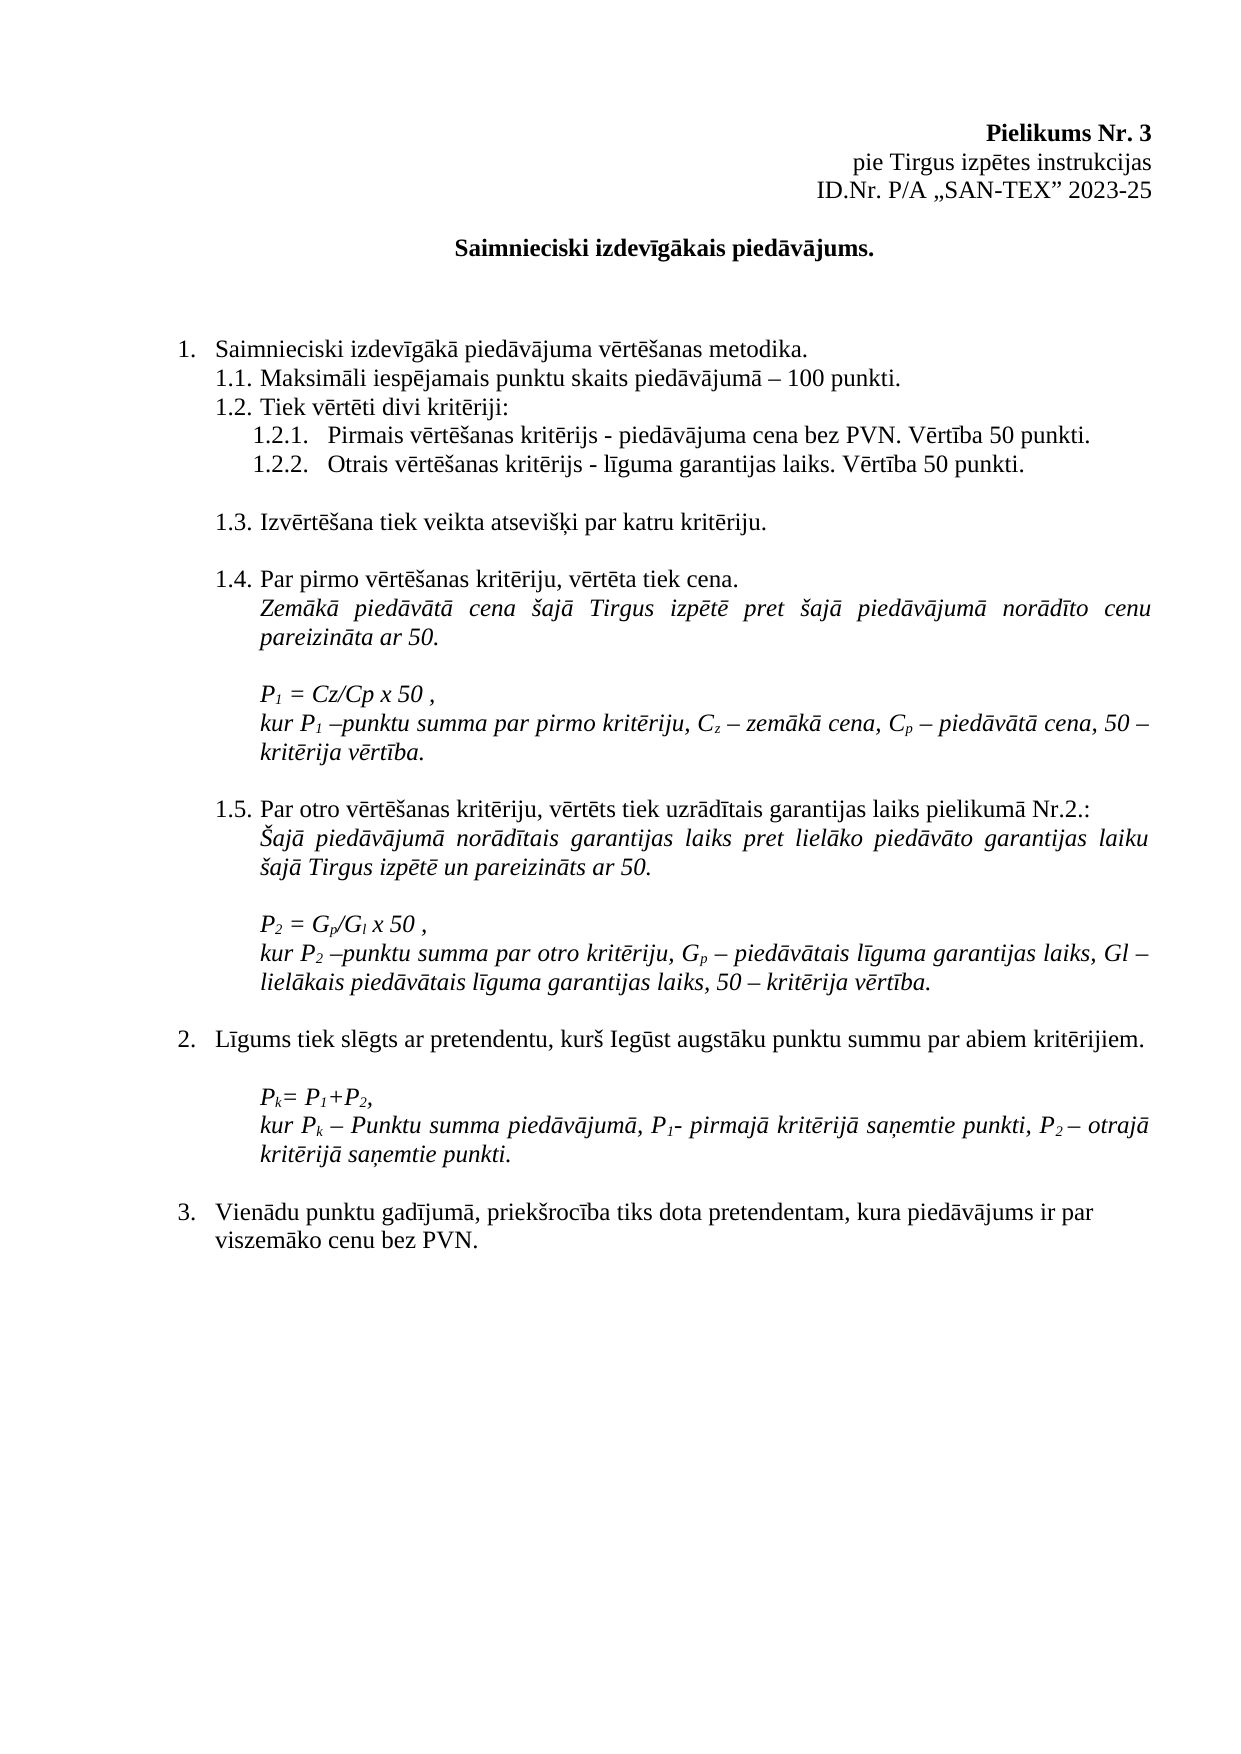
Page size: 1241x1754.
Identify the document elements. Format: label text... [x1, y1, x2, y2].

list Pk= P1+P2, [260, 1082, 1152, 1110]
list kur P1 –punktu summa par pirmo kritēriju, Cz – zemākā cena, Cp – piedāvātā cena, 50 – kritērija vērtība. [260, 708, 1152, 765]
list Šajā piedāvājumā norādītais garantijas laiks pret lielāko piedāvāto garantijas laiku šajā Tirgus izpētē un pareizināts ar 50. [260, 823, 1152, 880]
list Saimnieciski izdevīgākā piedāvājuma vērtēšanas metodika. [177, 334, 1152, 363]
text pie Tirgus izpētes instrukcijas [177, 147, 1152, 176]
list P2 = Gp/Gl x 50 , [260, 909, 1152, 938]
text Saimnieciski izdevīgākais piedāvājums. [177, 233, 1152, 262]
list Maksimāli iespējamais punktu skaits piedāvājumā – 100 punkti. [215, 363, 1152, 392]
list Zemākā piedāvātā cena šajā Tirgus izpētē pret šajā piedāvājumā norādīto cenu pareizināta ar 50. [260, 593, 1152, 650]
list P1 = Cz/Cp x 50 , [260, 679, 1152, 708]
list Otrais vērtēšanas kritērijs - līguma garantijas laiks. Vērtība 50 punkti. [252, 449, 1152, 478]
list kur Pk – Punktu summa piedāvājumā, P1- pirmajā kritērijā saņemtie punkti, P2 – otrajā kritērijā saņemtie punkti. [260, 1110, 1152, 1168]
list Vienādu punktu gadījumā, priekšrocība tiks dota pretendentam, kura piedāvājums ir par viszemāko cenu bez PVN. [177, 1197, 1152, 1254]
list kur P2 –punktu summa par otro kritēriju, Gp – piedāvātais līguma garantijas laiks, Gl – lielākais piedāvātais līguma garantijas laiks, 50 – kritērija vērtība. [260, 938, 1152, 995]
list Par otro vērtēšanas kritēriju, vērtēts tiek uzrādītais garantijas laiks pielikumā Nr.2.: [215, 794, 1152, 823]
text ID.Nr. P/A „SAN-TEX” 2023-25 [177, 176, 1152, 204]
list Līgums tiek slēgts ar pretendentu, kurš Iegūst augstāku punktu summu par abiem kritērijiem. [177, 1024, 1152, 1053]
list Pirmais vērtēšanas kritērijs - piedāvājuma cena bez PVN. Vērtība 50 punkti. [252, 420, 1152, 449]
list Tiek vērtēti divi kritēriji: [215, 392, 1152, 420]
list Par pirmo vērtēšanas kritēriju, vērtēta tiek cena. [215, 564, 1152, 593]
text Pielikums Nr. 3 [177, 118, 1152, 147]
list Izvērtēšana tiek veikta atsevišķi par katru kritēriju. [215, 507, 1152, 535]
